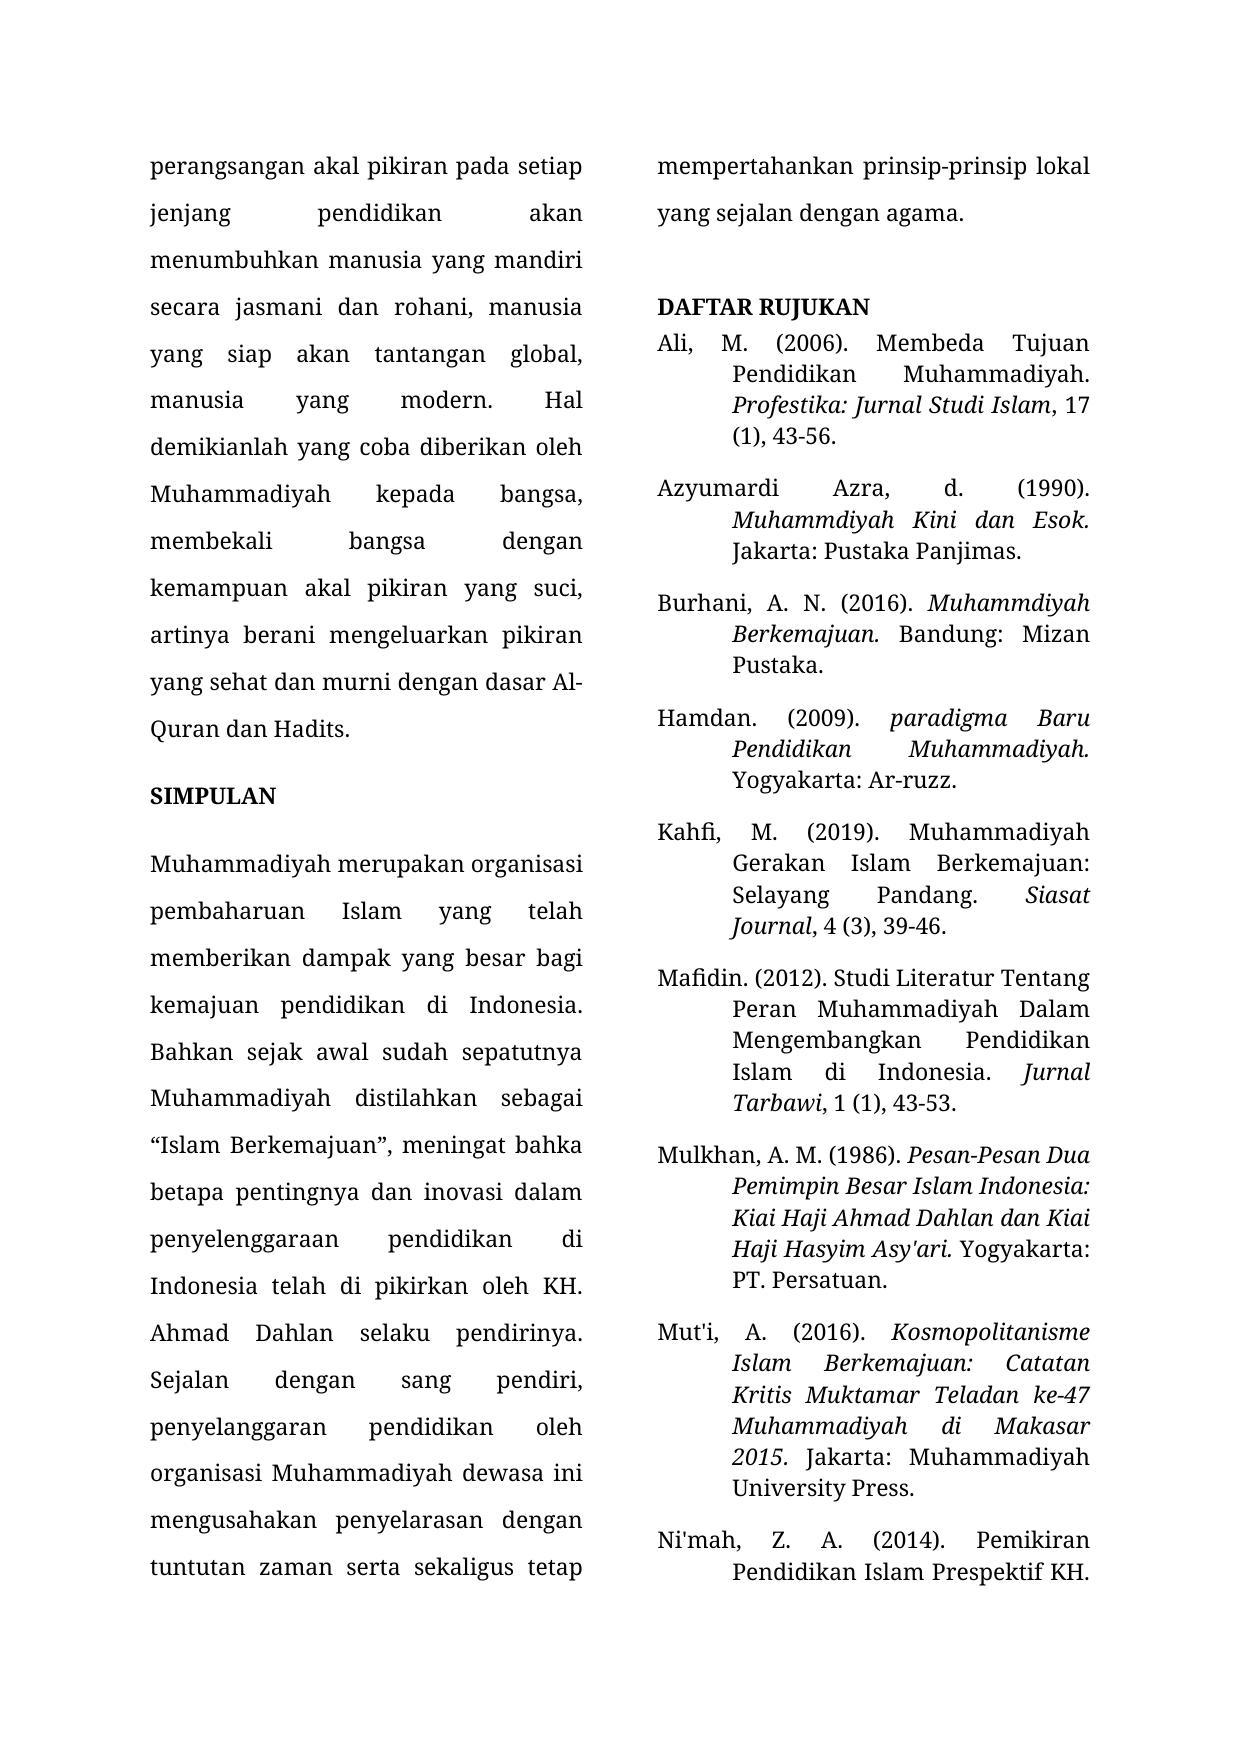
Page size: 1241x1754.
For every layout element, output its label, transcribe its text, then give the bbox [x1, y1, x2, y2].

text SIMPULAN [150, 780, 583, 811]
text Hamdan. (2009). paradigma Baru Pendidikan Muhammadiyah. Yogyakarta: Ar-ruzz. [657, 702, 1090, 795]
text DAFTAR RUJUKAN [657, 291, 1090, 322]
text Ali, M. (2006). Membeda Tujuan Pendidikan Muhammadiyah. Profestika: Jurnal Studi Islam, 17 (1), 43-56. [657, 327, 1090, 452]
text Mafidin. (2012). Studi Literatur Tentang Peran Muhammadiyah Dalam Mengembangkan Pendidikan Islam di Indonesia. Jurnal Tarbawi, 1 (1), 43-53. [657, 962, 1090, 1118]
text Burhani, A. N. (2016). Muhammdiyah Berkemajuan. Bandung: Mizan Pustaka. [657, 587, 1090, 681]
text Muhammadiyah merupakan organisasi pembaharuan Islam yang telah memberikan dampak yang besar bagi kemajuan pendidikan di Indonesia. Bahkan sejak awal sudah sepatutnya Muhammadiyah distilahkan sebagai “Islam Berkemajuan”, meningat bahka betapa pentingnya dan inovasi dalam penyelenggaraan pendidikan di Indonesia telah di pikirkan oleh KH. Ahmad Dahlan selaku pendirinya. Sejalan dengan sang pendiri, penyelanggaran pendidikan oleh organisasi Muhammadiyah dewasa ini mengusahakan penyelarasan dengan tuntutan zaman serta sekaligus tetap mempertahankan prinsip-prinsip lokal yang sejalan dengan agama. [150, 848, 583, 1582]
text Kahfi, M. (2019). Muhammadiyah Gerakan Islam Berkemajuan: Selayang Pandang. Siasat Journal, 4 (3), 39-46. [657, 816, 1090, 941]
text Mulkhan, A. M. (1986). Pesan-Pesan Dua Pemimpin Besar Islam Indonesia: Kiai Haji Ahmad Dahlan dan Kiai Haji Hasyim Asy'ari. Yogyakarta: PT. Persatuan. [657, 1139, 1090, 1295]
text Mut'i, A. (2016). Kosmopolitanisme Islam Berkemajuan: Catatan Kritis Muktamar Teladan ke-47 Muhammadiyah di Makasar 2015. Jakarta: Muhammadiyah University Press. [657, 1316, 1090, 1504]
text Azyumardi Azra, d. (1990). Muhammdiyah Kini dan Esok. Jakarta: Pustaka Panjimas. [657, 472, 1090, 566]
